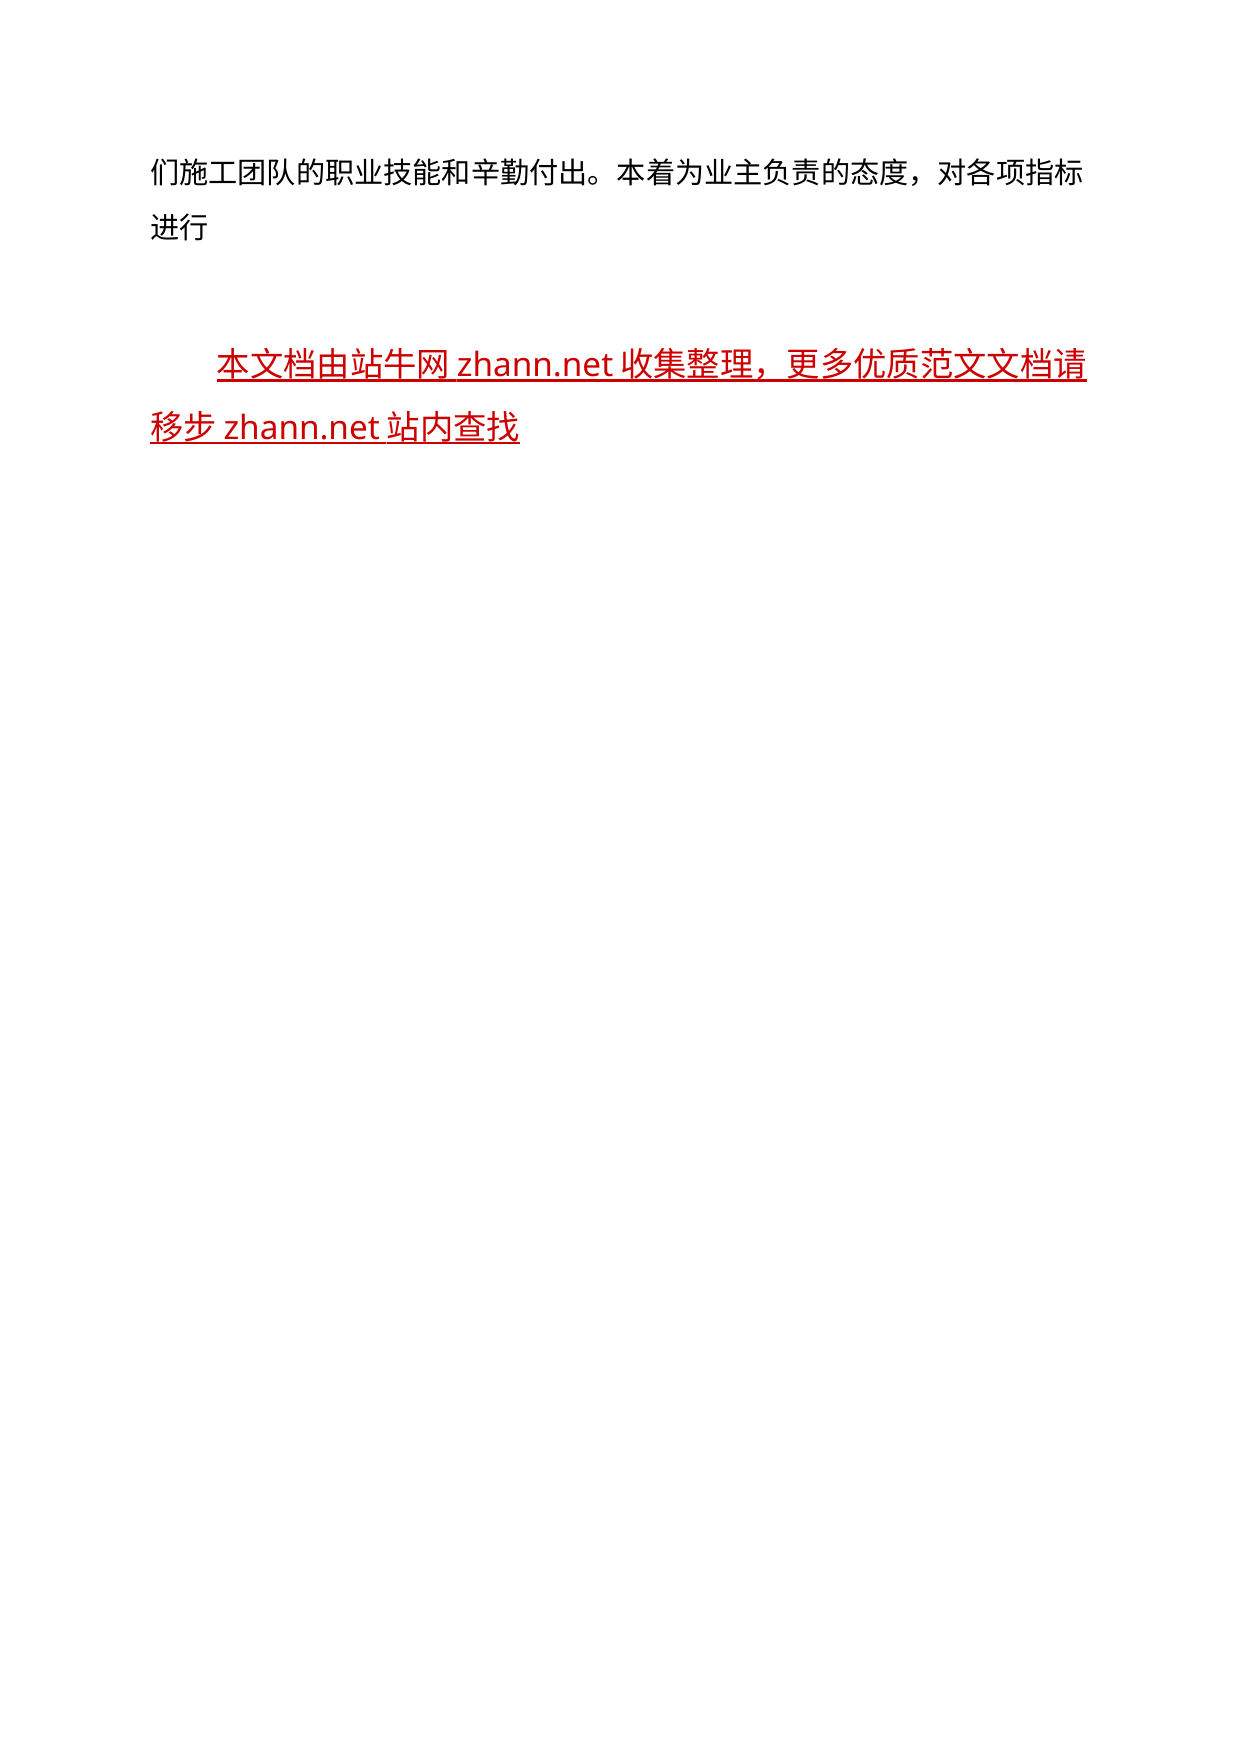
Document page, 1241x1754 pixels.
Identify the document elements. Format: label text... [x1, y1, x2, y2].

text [150, 150, 1090, 247]
text 本文档由站牛网zhann.net收集整理，更多优质范文文档请移步zhann.net站内查找 [150, 338, 1090, 449]
